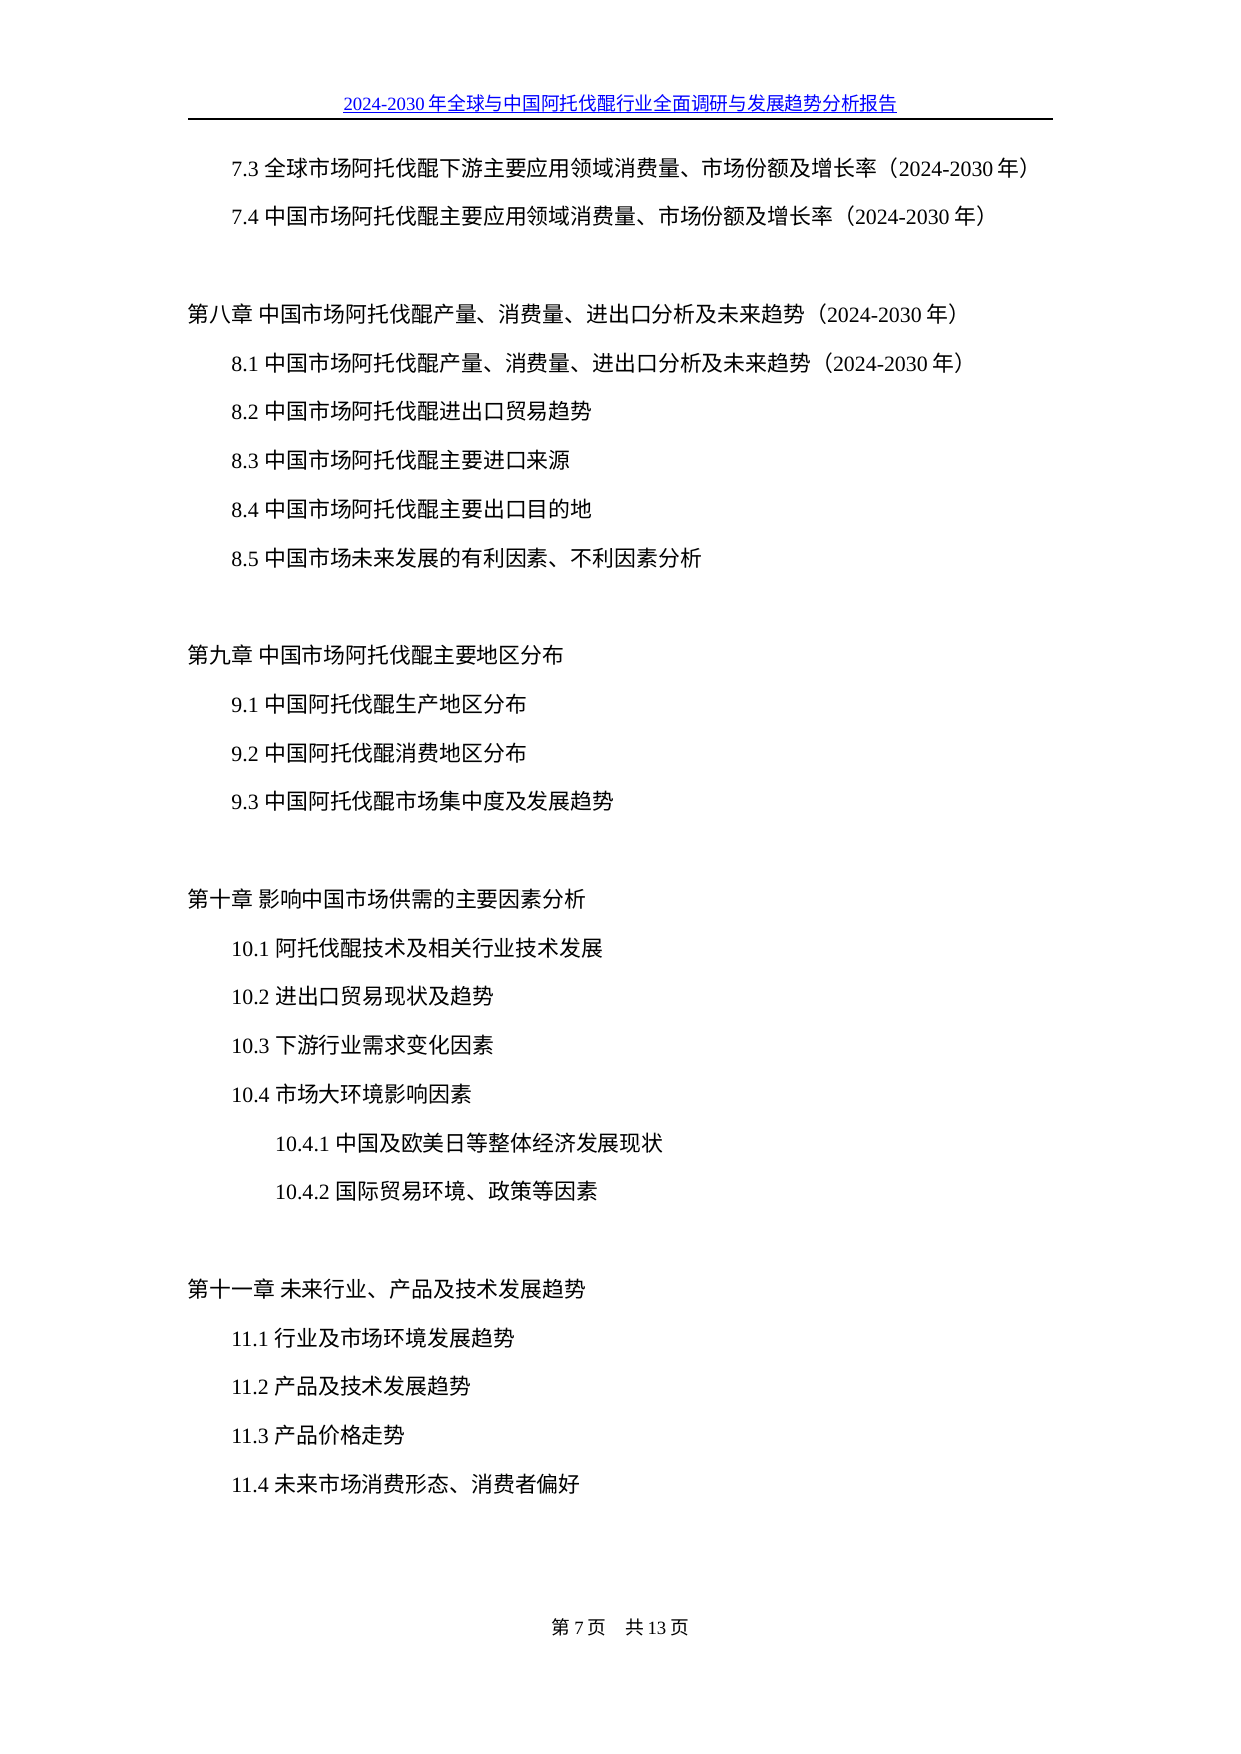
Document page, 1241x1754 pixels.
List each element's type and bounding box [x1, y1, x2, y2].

text [187, 150, 1053, 1499]
